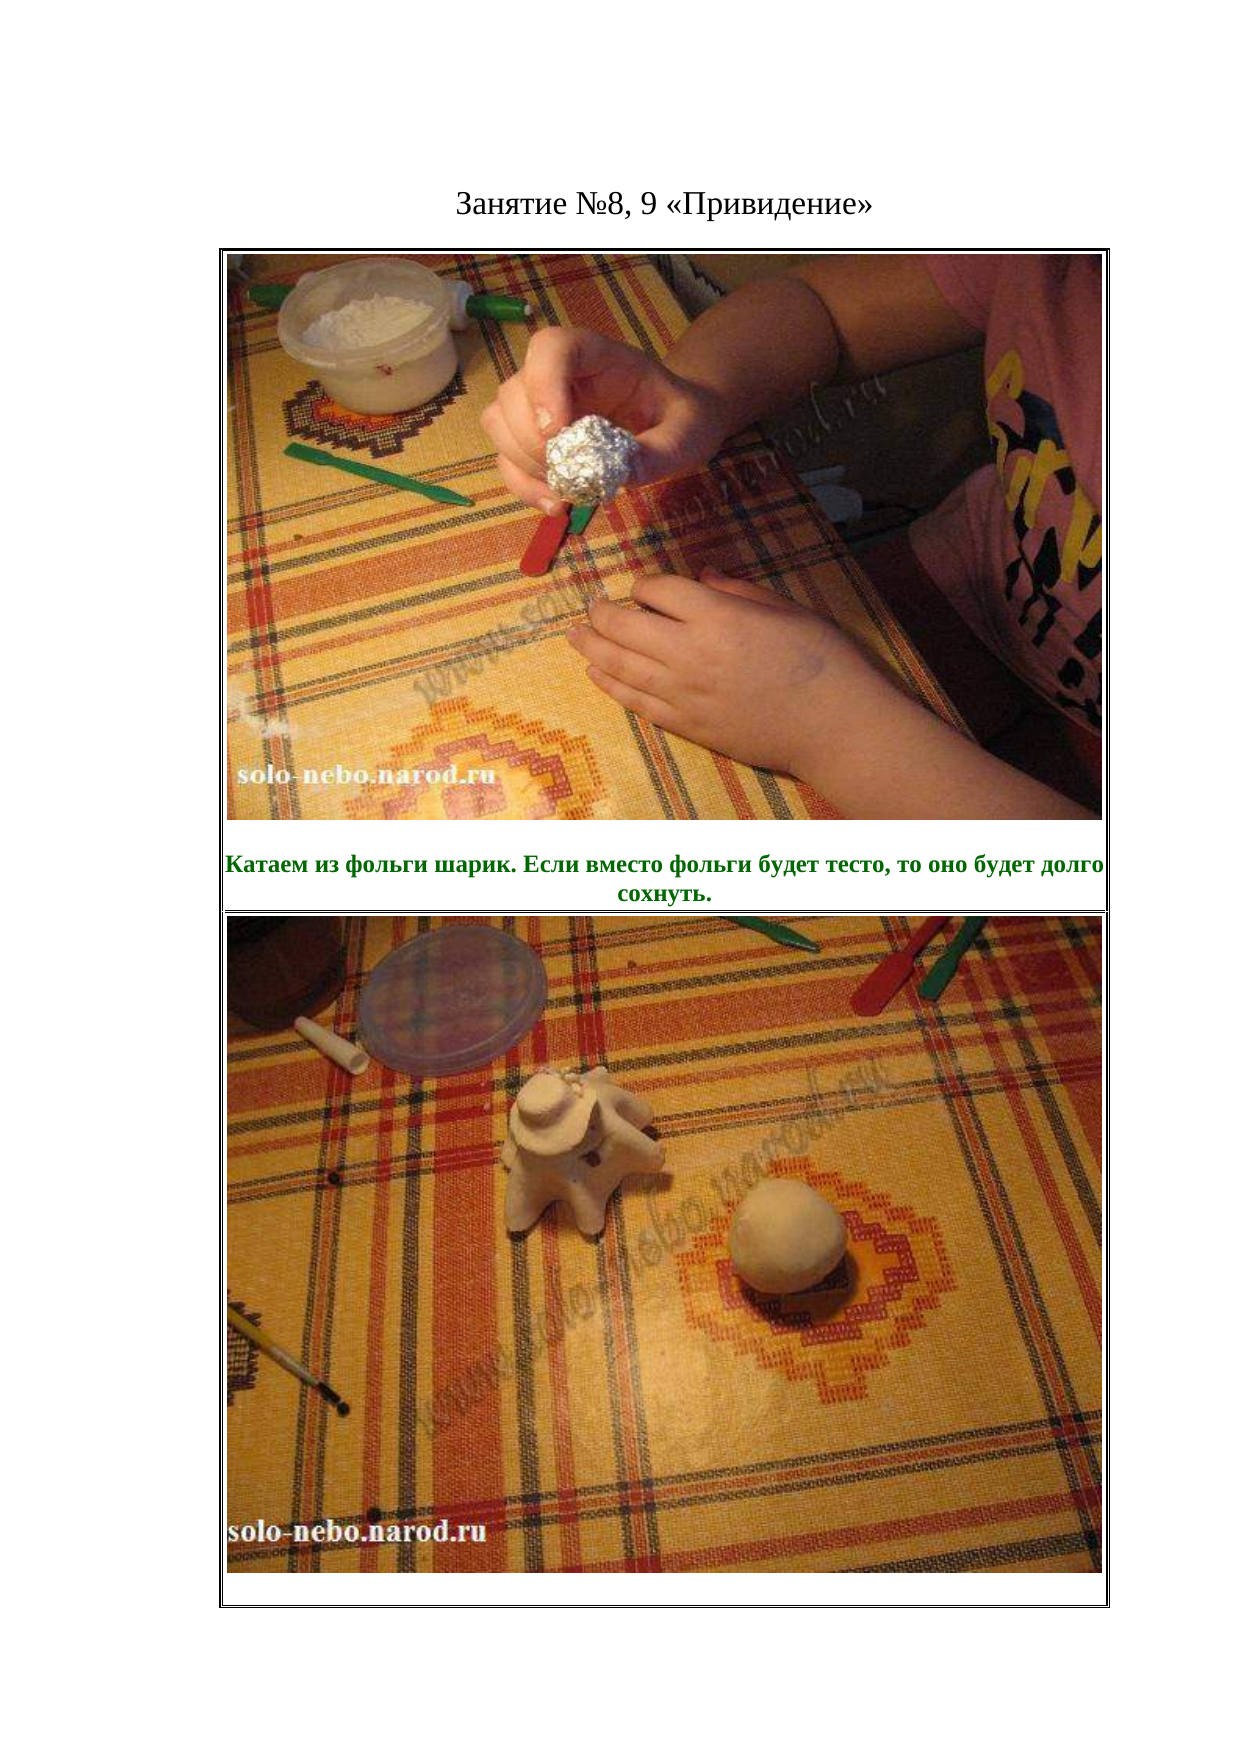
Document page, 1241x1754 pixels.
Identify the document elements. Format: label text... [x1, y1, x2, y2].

picture [227, 916, 1102, 1573]
picture [227, 254, 1102, 820]
table_cell Тело привидения :-) [221, 910, 1108, 1604]
text Занятие №8, 9 «Привидение» [177, 183, 1152, 221]
table_header Катаем из фольги шарик. Если вместо фольги будет тесто, то оно будет долго сохнуть. [223, 251, 1106, 910]
